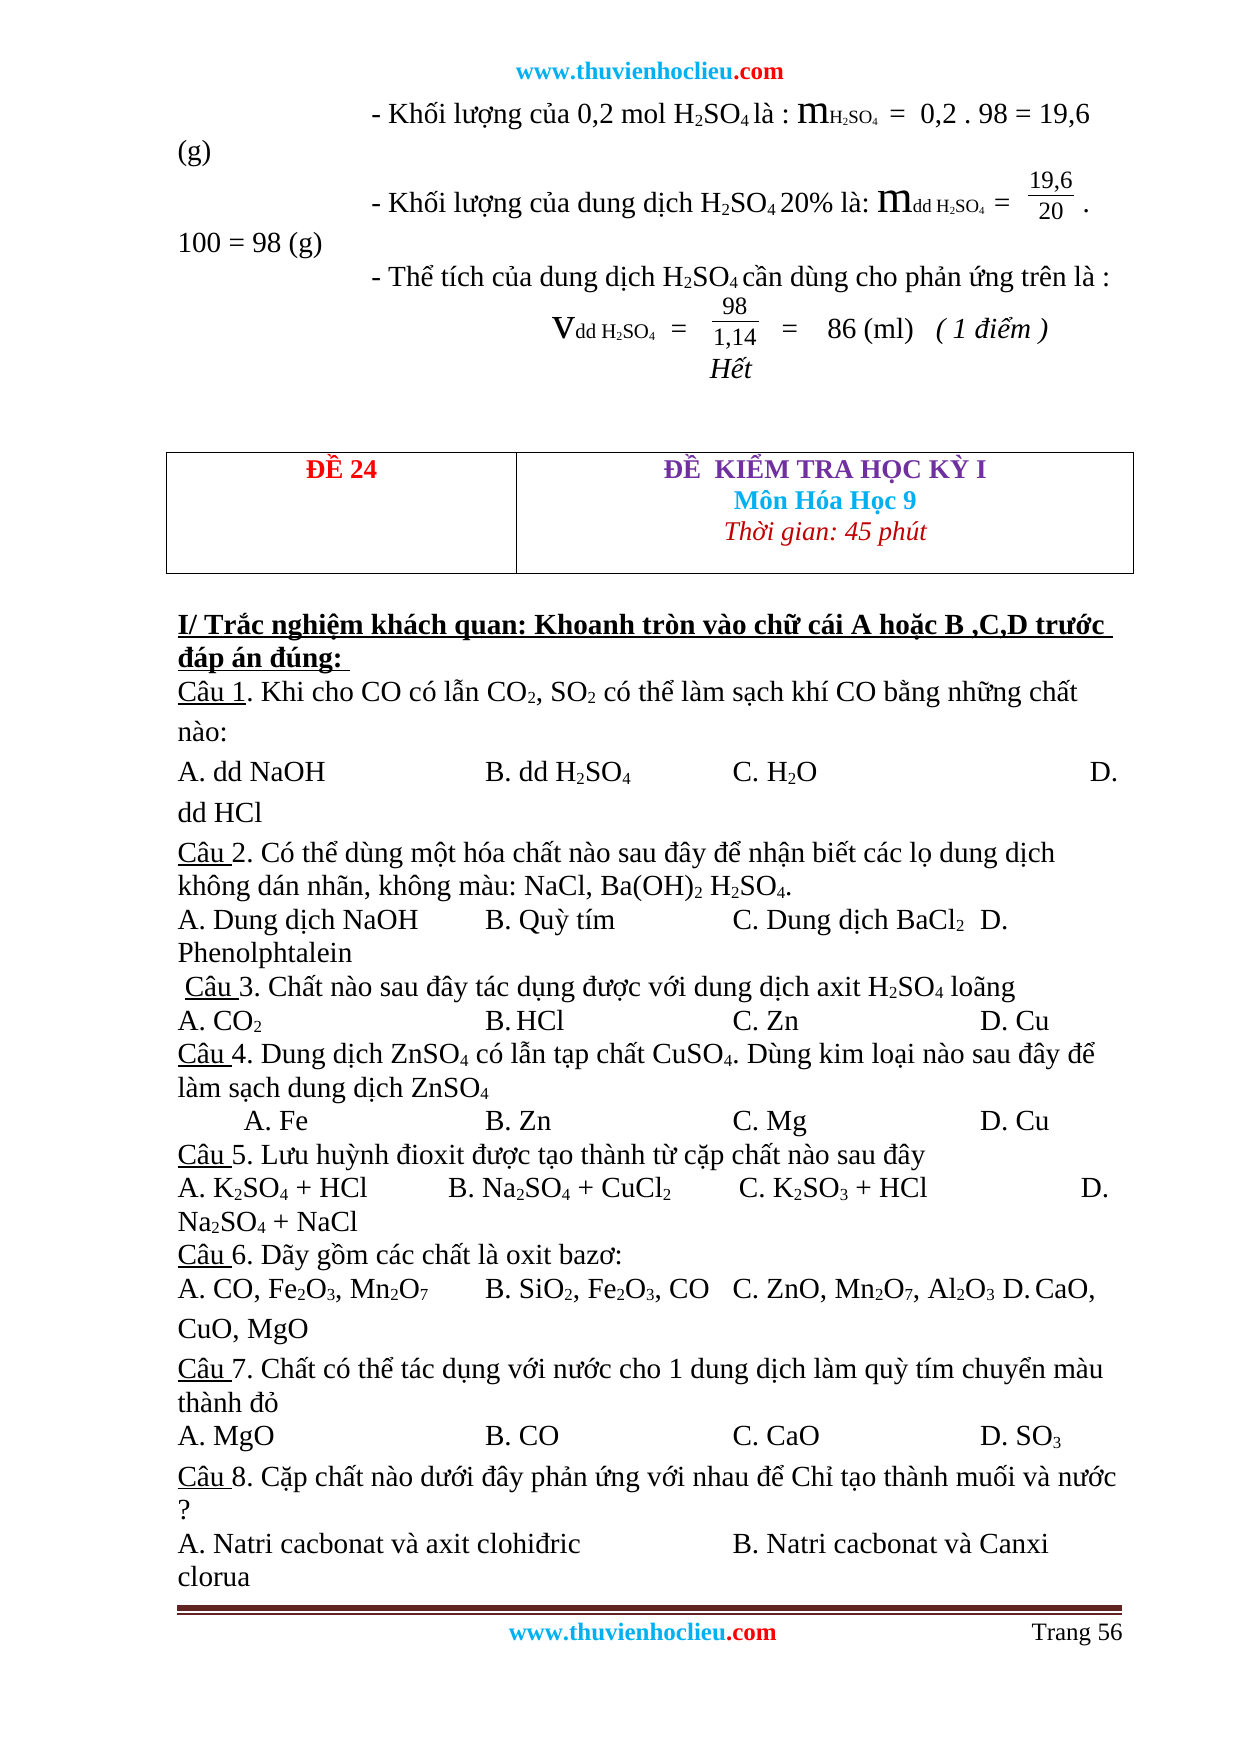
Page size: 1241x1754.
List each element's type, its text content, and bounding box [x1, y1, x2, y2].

text Câu 8. Cặp chất nào dưới đây phản ứng với nhau để Chỉ tạo thành muối và nước ? [177, 1459, 1122, 1526]
text - Thể tích của dung dịch H2SO4 cần dùng cho phản ứng trên là : [177, 259, 1122, 292]
text A. Fe B. Zn C. Mg D. Cu [177, 1103, 1122, 1137]
text vdd H2SO4 = = 86 (ml) ( 1 điểm ) [327, 292, 1122, 351]
text A. K2SO4 + HCl B. Na2SO4 + CuCl2 C. K2SO3 + HCl D. Na2SO4 + NaCl [177, 1170, 1122, 1237]
text - Khối lượng của 0,2 mol H2SO4 là : mH2SO4 = 0,2 . 98 = 19,6 (g) [177, 85, 1122, 166]
text Câu 2. Có thể dùng một hóa chất nào sau đây để nhận biết các lọ dung dịch không dán nhãn, không màu: NaCl, Ba(OH)2 H2SO4. [177, 835, 1122, 902]
text A. MgO B. CO C. CaO D. SO3 [177, 1418, 1122, 1452]
text Câu 5. Lưu huỳnh đioxit được tạo thành từ cặp chất nào sau đây [177, 1137, 1122, 1170]
text Câu 7. Chất có thể tác dụng với nước cho 1 dung dịch làm quỳ tím chuyển màu thành đỏ [177, 1351, 1122, 1418]
table_header ĐỀ KIỂM TRA HỌC KỲ I Môn Hóa Học 9 Thời gian: 45 phút [517, 453, 1133, 572]
text I/ Trắc nghiệm khách quan: Khoanh tròn vào chữ cái A hoặc B ,C,D trước đáp án đúng: [177, 607, 1122, 674]
text A. CO2 B. HCl C. Zn D. Cu [177, 1003, 1122, 1036]
text Câu 1. Khi cho CO có lẫn CO2, SO2 có thể làm sạch khí CO bằng những chất nào: [177, 674, 1122, 748]
text Hết [327, 351, 1122, 385]
text A. CO, Fe2O3, Mn2O7 B. SiO2, Fe2O3, CO C. ZnO, Mn2O7, Al2O3 D. CaO, CuO, MgO [177, 1271, 1122, 1345]
text A. Dung dịch NaOH B. Quỳ tím C. Dung dịch BaCl2 D. Phenolphtalein [177, 902, 1122, 969]
text - Khối lượng của dung dịch H2SO4 20% là: mdd H2SO4 = . 100 = 98 (g) [177, 166, 1122, 259]
text A. Natri cacbonat và axit clohiđric B. Natri cacbonat và Canxi clorua [177, 1526, 1122, 1593]
text Câu 6. Dãy gồm các chất là oxit bazơ: [177, 1237, 1122, 1271]
table_header ĐỀ 24 [167, 453, 516, 572]
text Câu 3. Chất nào sau đây tác dụng được với dung dịch axit H2SO4 loãng [177, 969, 1122, 1003]
text Câu 4. Dung dịch ZnSO4 có lẫn tạp chất CuSO4. Dùng kim loại nào sau đây để làm sạch dung dịch ZnSO4 [177, 1036, 1122, 1103]
text A. dd NaOH B. dd H2SO4 C. H2O D. dd HCl [177, 754, 1122, 828]
